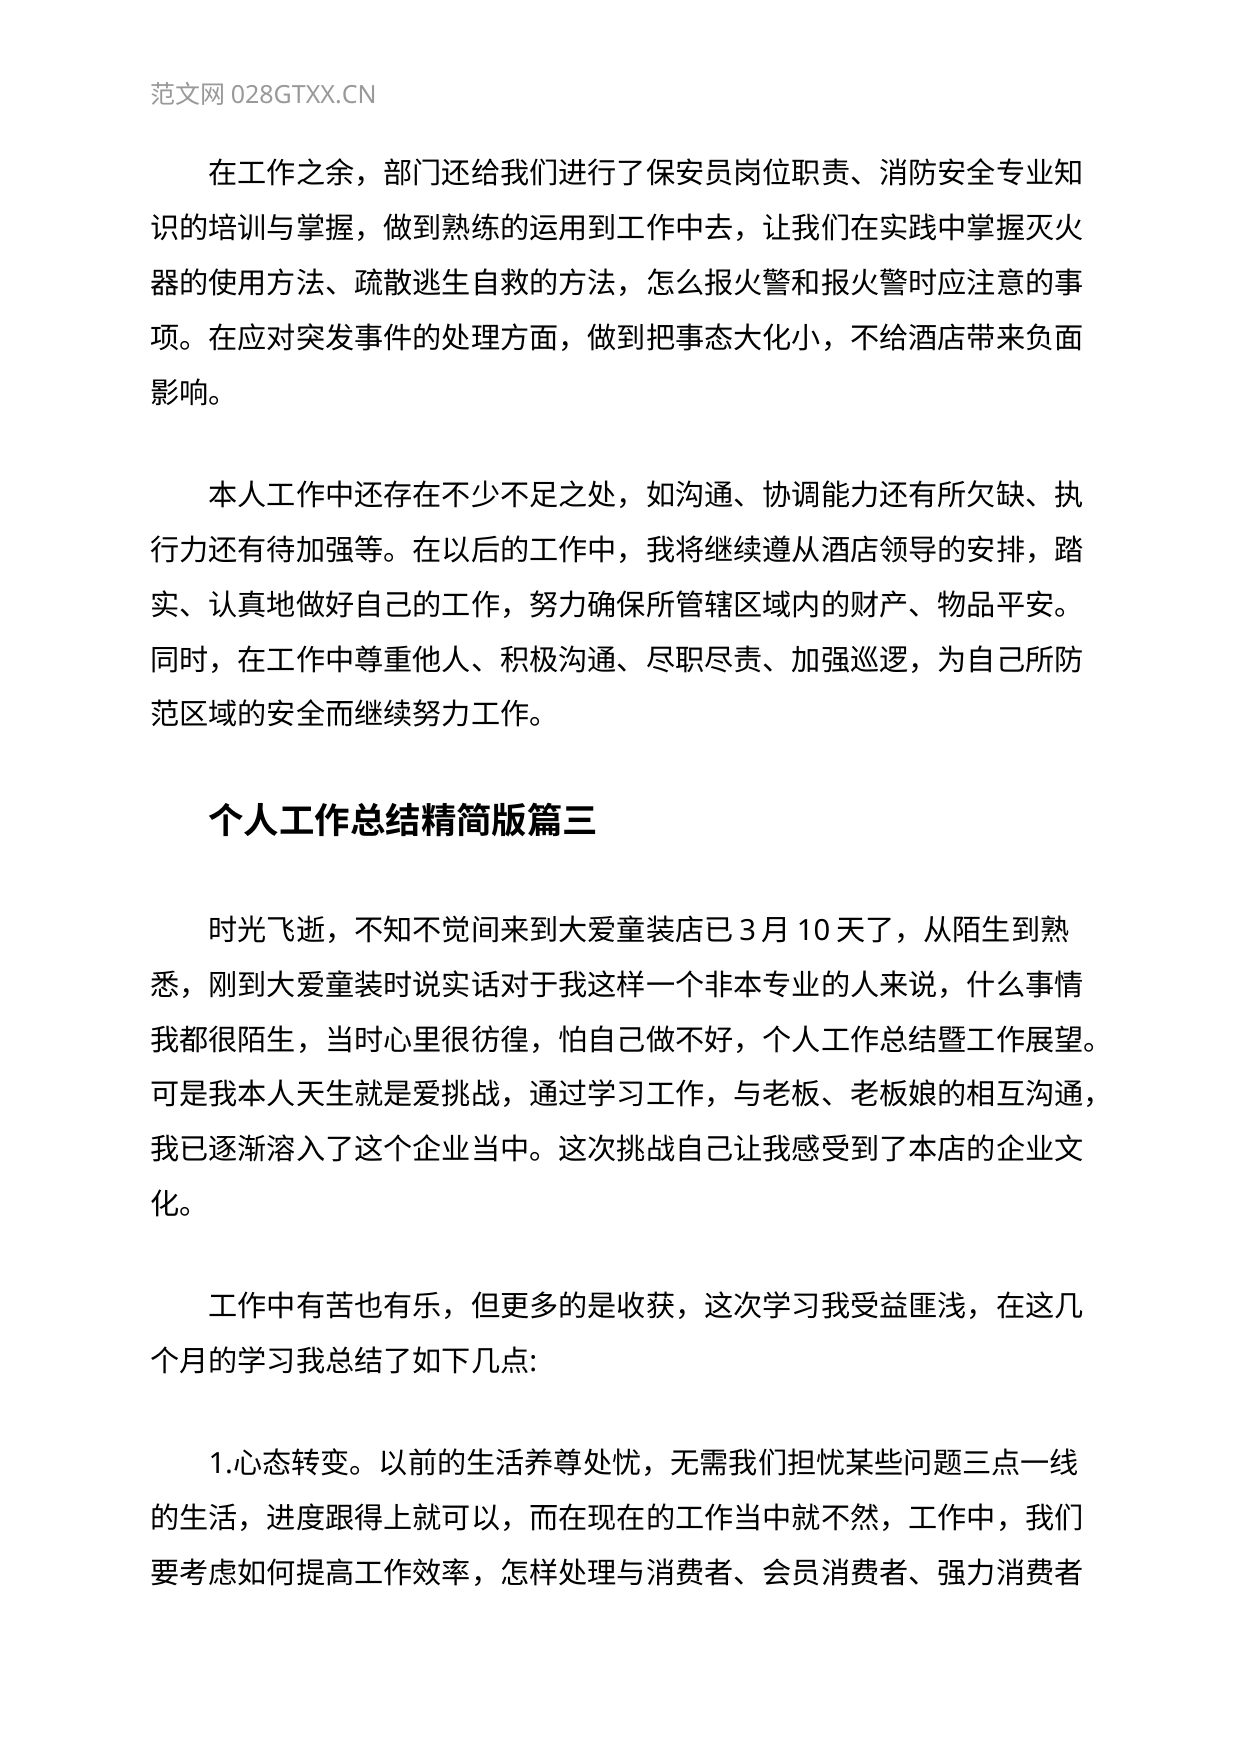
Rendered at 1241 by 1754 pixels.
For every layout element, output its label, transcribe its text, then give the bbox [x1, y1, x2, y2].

text 个人工作总结精简版篇三 [150, 793, 1090, 844]
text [150, 1439, 1090, 1592]
text 时光飞逝，不知不觉间来到大爱童装店已3月10天了，从陌生到熟悉，刚到大爱童装时说实话对于我这样一个非本专业的人来说，什么事情我都很陌生，当时心里很彷徨，怕自己做不好，个人工作总结暨工作展望。可是我本人天生就是爱挑战，通过学习工作，与老板、老板娘的相互沟通，我已逐渐溶入了这个企业当中。这次挑战自己让我感受到了本店的企业文化。 [150, 906, 1090, 1223]
text 本人工作中还存在不少不足之处，如沟通、协调能力还有所欠缺、执行力还有待加强等。在以后的工作中，我将继续遵从酒店领导的安排，踏实、认真地做好自己的工作，努力确保所管辖区域内的财产、物品平安。同时，在工作中尊重他人、积极沟通、尽职尽责、加强巡逻，为自己所防范区域的安全而继续努力工作。 [150, 471, 1090, 733]
text 在工作之余，部门还给我们进行了保安员岗位职责、消防安全专业知识的培训与掌握，做到熟练的运用到工作中去，让我们在实践中掌握灭火器的使用方法、疏散逃生自救的方法，怎么报火警和报火警时应注意的事项。在应对突发事件的处理方面，做到把事态大化小，不给酒店带来负面影响。 [150, 150, 1090, 412]
text 工作中有苦也有乐，但更多的是收获，这次学习我受益匪浅，在这几个月的学习我总结了如下几点: [150, 1282, 1090, 1380]
